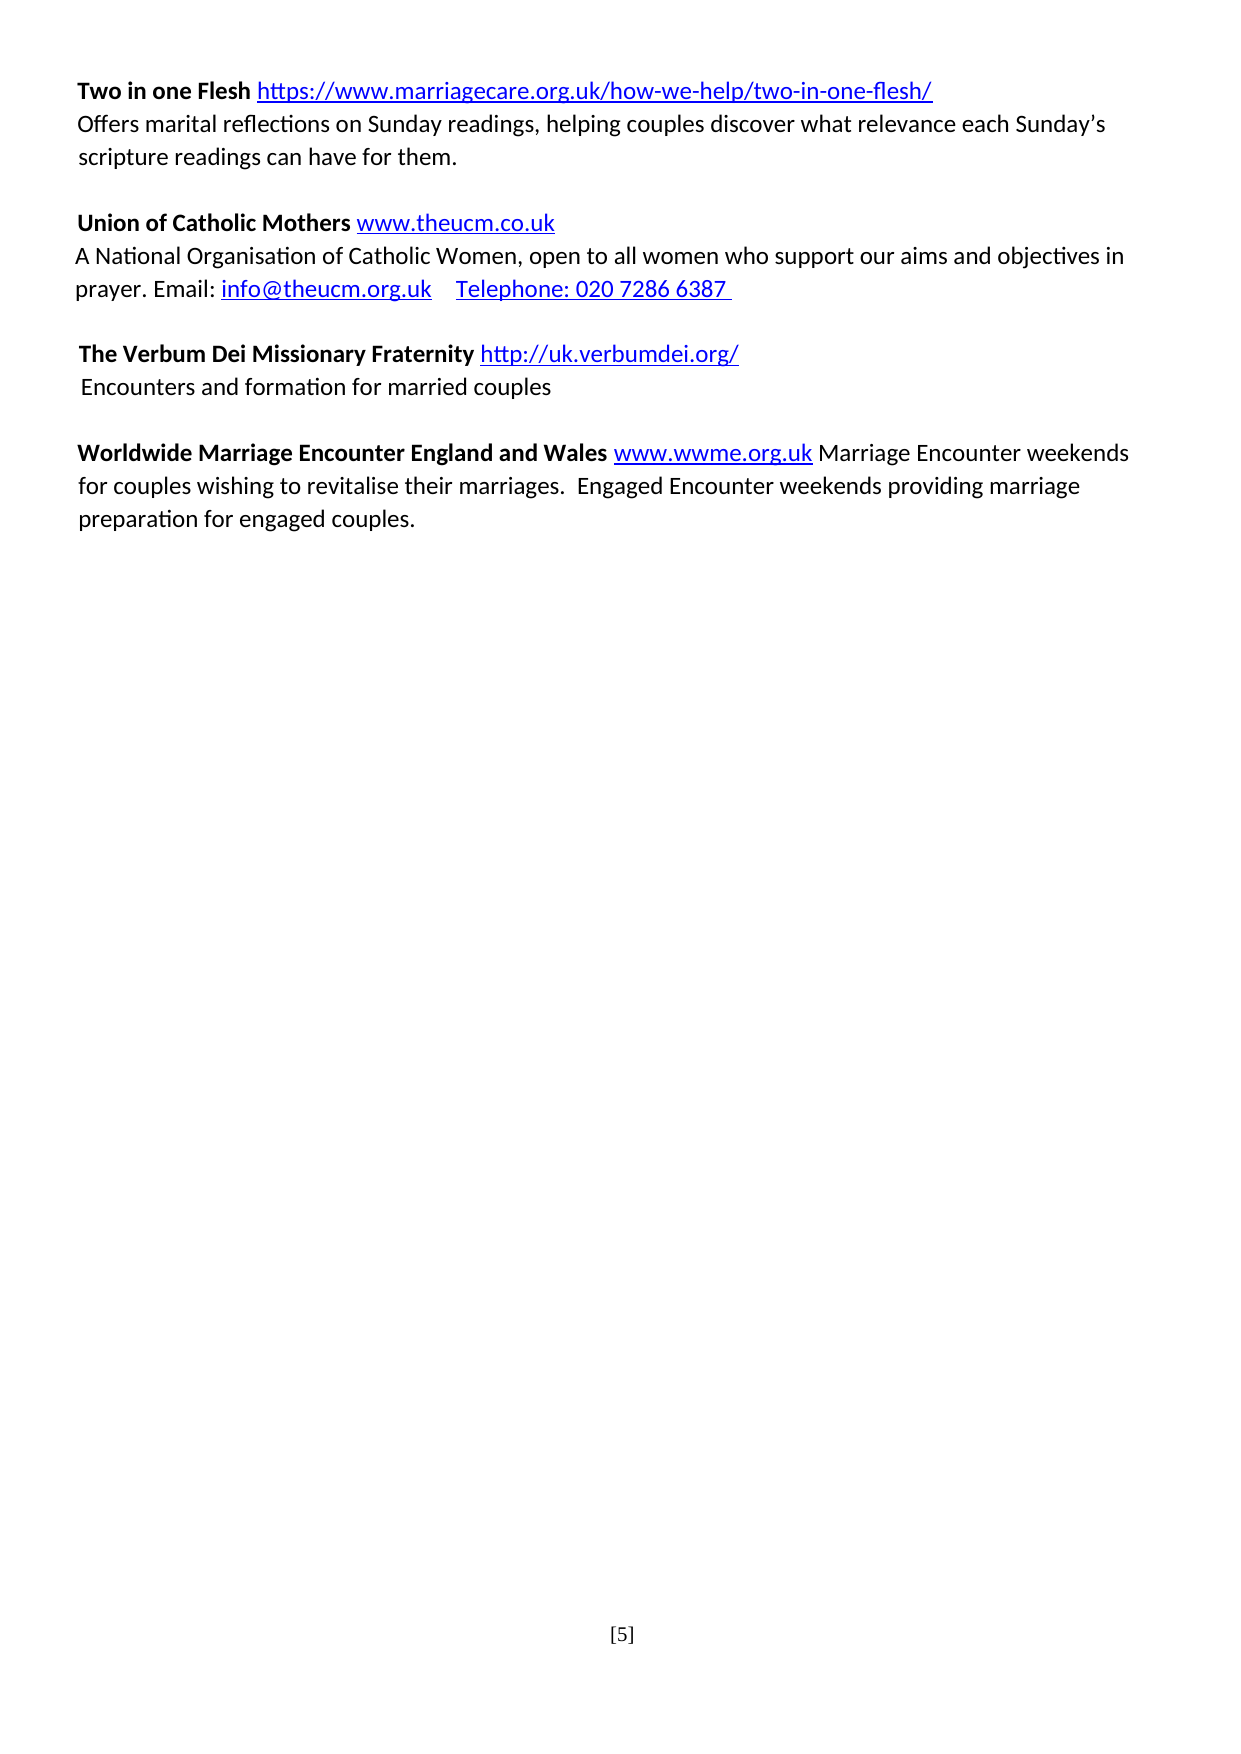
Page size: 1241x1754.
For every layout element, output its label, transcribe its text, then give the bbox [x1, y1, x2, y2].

text Offers marital reflections on Sunday readings, helping couples discover what relevance each Sunday’s scripture readings can have for them. [77, 108, 1165, 171]
text Worldwide Marriage Encounter England and Wales www.wwme.org.uk Marriage Encounter weekends for couples wishing to revitalise their marriages. Engaged Encounter weekends providing marriage preparation for engaged couples. [77, 437, 1153, 534]
text Union of Catholic Mothers www.theucm.co.uk [77, 207, 1165, 237]
text Encounters and formation for married couples [75, 372, 1165, 402]
subtitle A National Organisation of Catholic Women, open to all women who support our aims and objectives in prayer. Email: info@theucm.org.uk Telephone: 020 7286 6387 [75, 240, 1165, 303]
subtitle Two in one Flesh https://www.marriagecare.org.uk/how-we-help/two-in-one-flesh/ [77, 75, 1165, 106]
text The Verbum Dei Missionary Fraternity http://uk.verbumdei.org/ [79, 339, 1165, 369]
